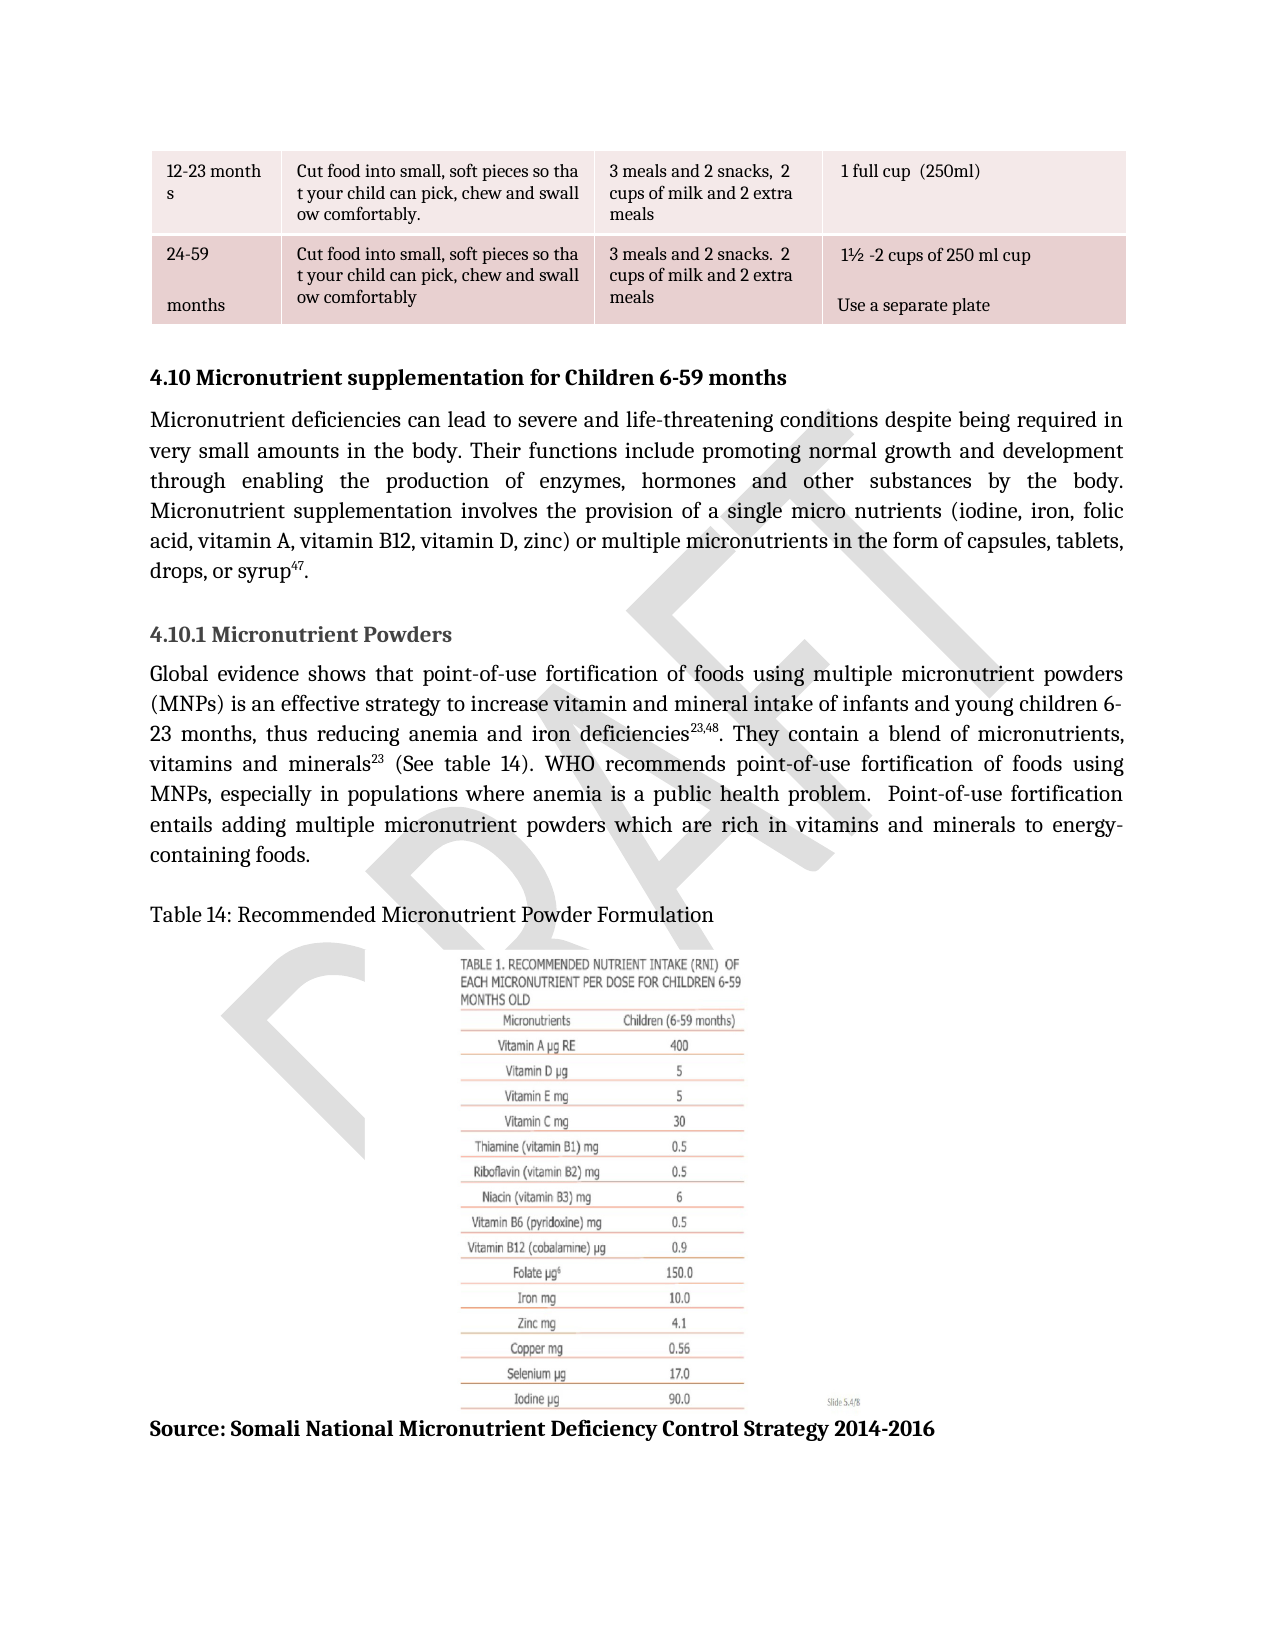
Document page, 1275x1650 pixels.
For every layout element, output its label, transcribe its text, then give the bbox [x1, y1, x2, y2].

subtitle 4.10.1 Micronutrient Powders [150, 622, 1125, 648]
text Micronutrient deficiencies can lead to severe and life-threatening conditions despite being required in very small amounts in the body. Their functions include promoting normal growth and development through enabling the production of enzymes, hormones and other substances by the body. Micronutrient supplementation involves the provision of a single micro nutrients (iodine, iron, folic acid, vitamin A, vitamin B12, vitamin D, zinc) or multiple micronutrients in the form of capsules, tablets, drops, or syrup47. [150, 407, 1125, 585]
text Global evidence shows that point-of-use fortification of foods using multiple micronutrient powders (MNPs) is an effective strategy to increase vitamin and mineral intake of infants and young children 6-23 months, thus reducing anemia and iron deficiencies23,48. They contain a blend of micronutrients, vitamins and minerals23 (See table 14). WHO recommends point-of-use fortification of foods using MNPs, especially in populations where anemia is a public health problem. Point-of-use fortification entails adding multiple micronutrient powders which are rich in vitamins and minerals to energy-containing foods. [150, 660, 1125, 868]
table_cell 3 meals and 2 snacks, 2 cups of milk and 2 extra meals [595, 151, 822, 233]
text Source: Somali National Micronutrient Deficiency Control Strategy 2014-2016 [150, 1416, 1125, 1442]
table_cell Cut food into small, soft pieces so that your child can pick, chew and swallow comfortably [282, 236, 594, 324]
table_cell 12-23 months [152, 151, 281, 233]
table_cell 1½ -2 cups of 250 ml cup Use a separate plate [823, 236, 1126, 324]
subtitle 4.10 Micronutrient supplementation for Children 6-59 months [150, 364, 1125, 391]
text Table 14: Recommended Micronutrient Powder Formulation [150, 902, 1125, 928]
picture [364, 949, 861, 1418]
table_cell 3 meals and 2 snacks. 2 cups of milk and 2 extra meals [595, 236, 822, 324]
table_cell 24-59 months [152, 236, 281, 324]
table_cell 1 full cup (250ml) [823, 151, 1126, 233]
table_cell Cut food into small, soft pieces so that your child can pick, chew and swallow comfortably. [282, 151, 594, 233]
